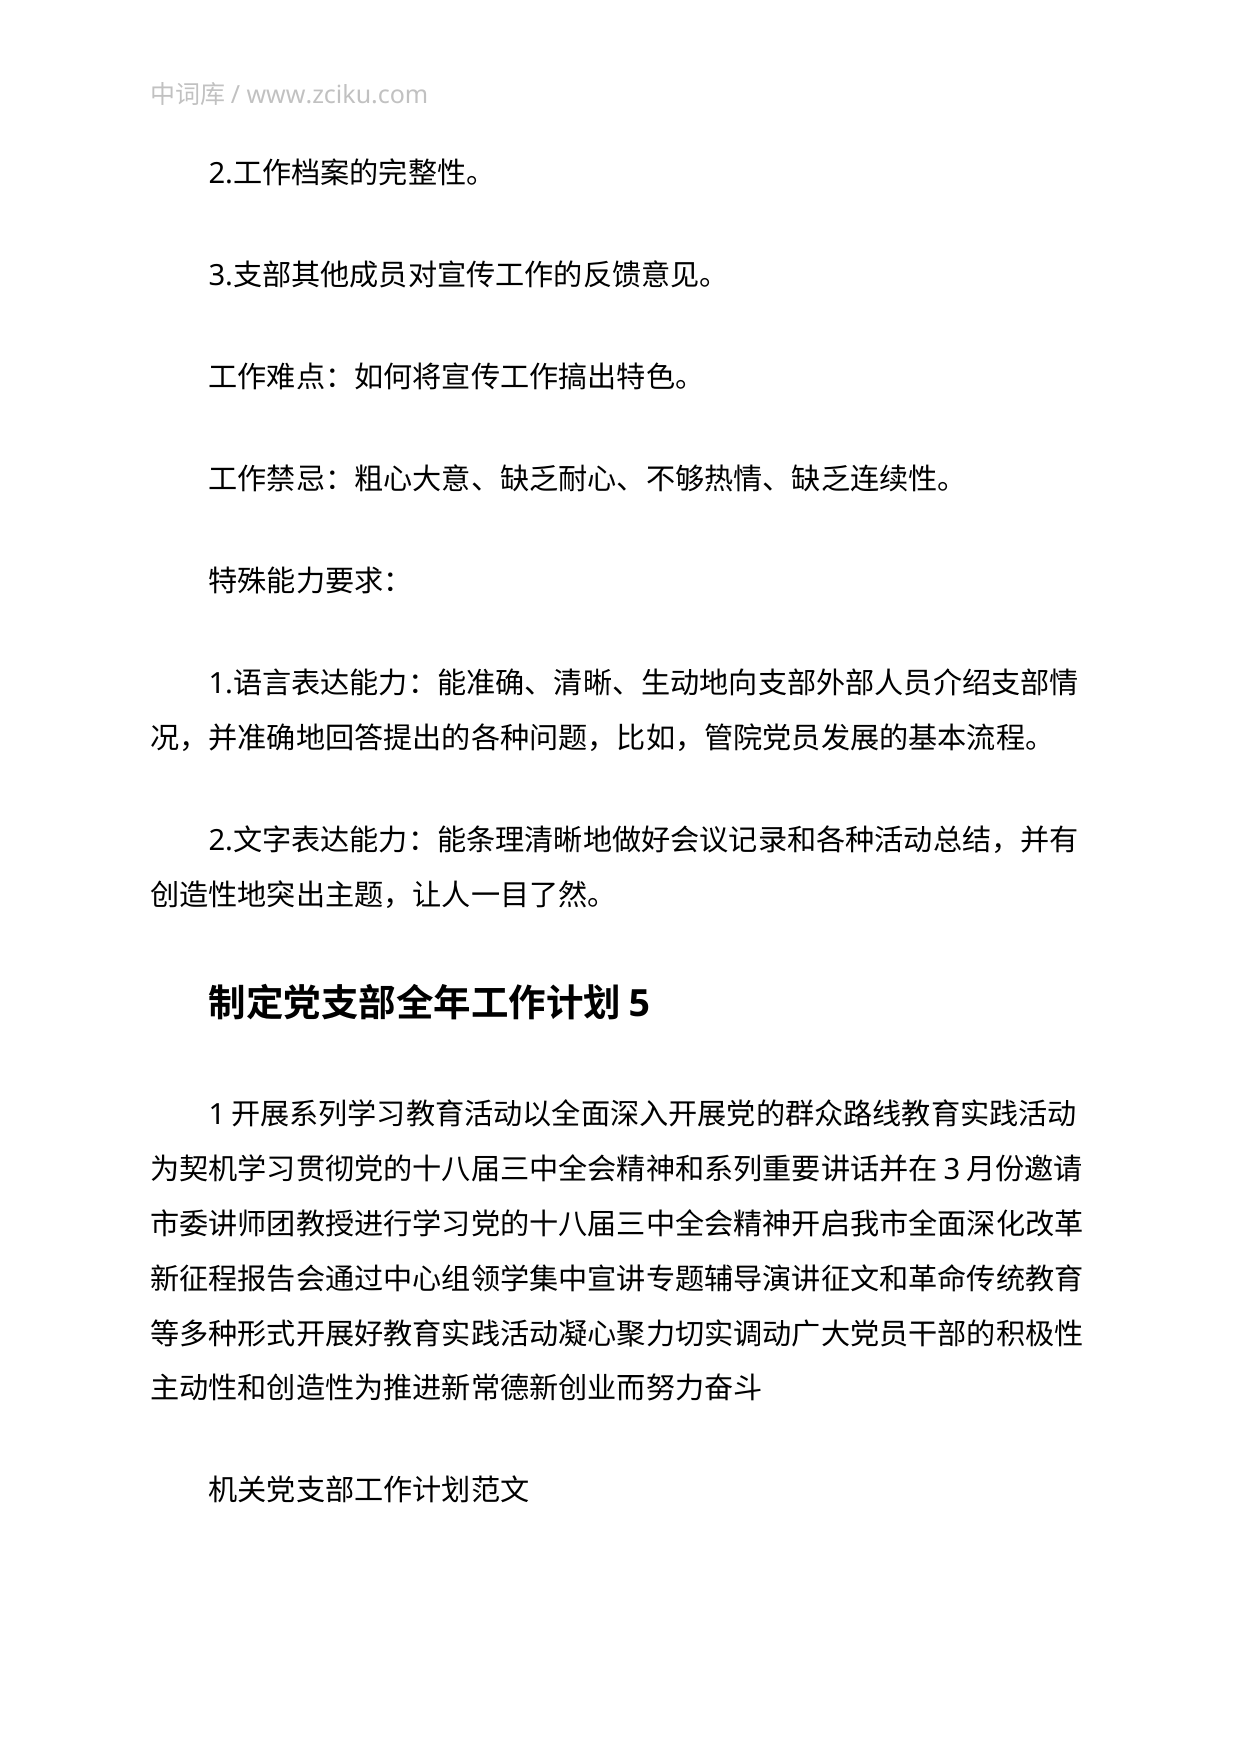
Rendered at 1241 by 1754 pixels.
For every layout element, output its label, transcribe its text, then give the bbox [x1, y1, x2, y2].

text 工作禁忌：粗心大意、缺乏耐心、不够热情、缺乏连续性。 [150, 456, 1090, 498]
text 特殊能力要求： [150, 557, 1090, 600]
text 2.工作档案的完整性。 [150, 150, 1090, 192]
text 3.支部其他成员对宣传工作的反馈意见。 [150, 252, 1090, 294]
text 2.文字表达能力：能条理清晰地做好会议记录和各种活动总结，并有创造性地突出主题，让人一目了然。 [150, 816, 1090, 913]
text 机关党支部工作计划范文 [150, 1467, 1090, 1509]
text 工作难点：如何将宣传工作搞出特色。 [150, 354, 1090, 396]
text 1.语言表达能力：能准确、清晰、生动地向支部外部人员介绍支部情况，并准确地回答提出的各种问题，比如，管院党员发展的基本流程。 [150, 659, 1090, 757]
text 1开展系列学习教育活动以全面深入开展党的群众路线教育实践活动为契机学习贯彻党的十八届三中全会精神和系列重要讲话并在3月份邀请市委讲师团教授进行学习党的十八届三中全会精神开启我市全面深化改革新征程报告会通过中心组领学集中宣讲专题辅导演讲征文和革命传统教育等多种形式开展好教育实践活动凝心聚力切实调动广大党员干部的积极性主动性和创造性为推进新常德新创业而努力奋斗 [150, 1090, 1090, 1407]
text 制定党支部全年工作计划5 [150, 973, 1090, 1027]
